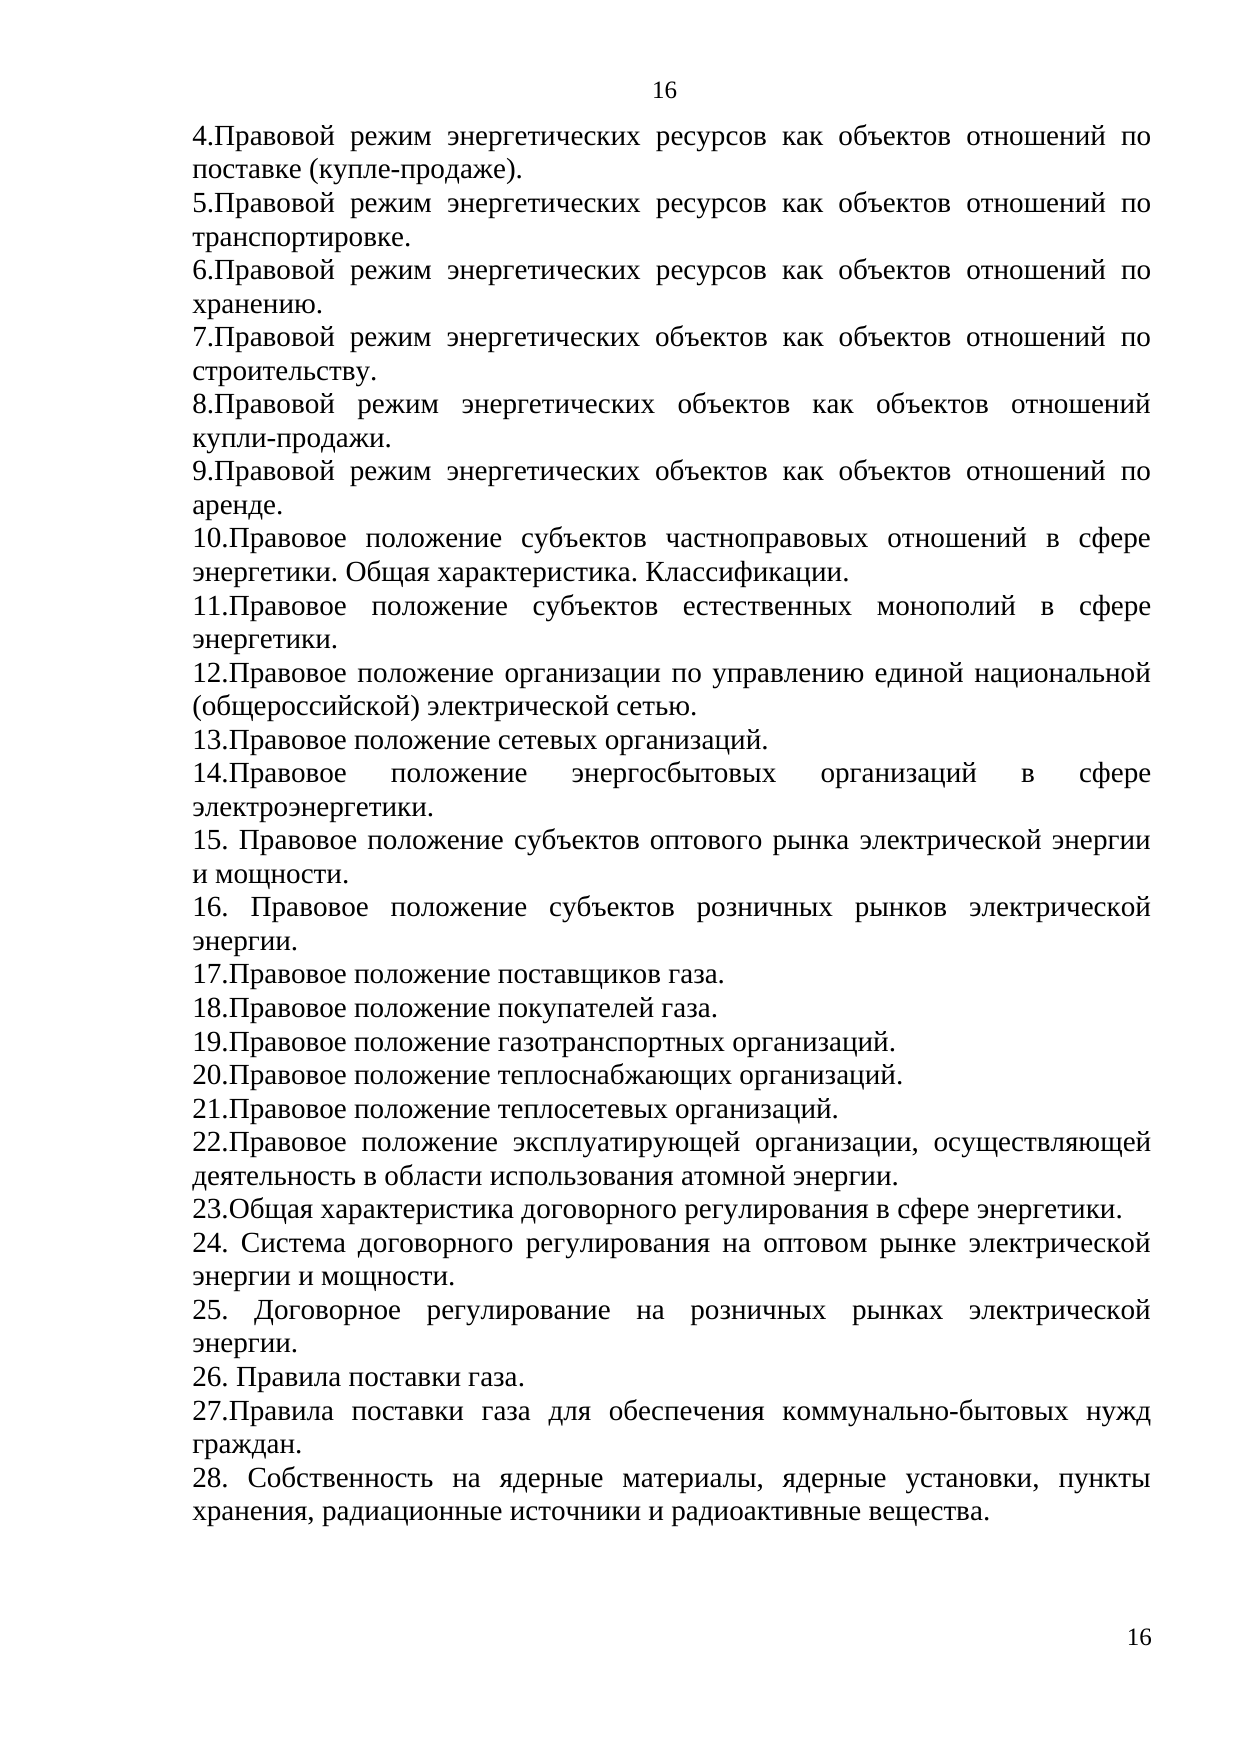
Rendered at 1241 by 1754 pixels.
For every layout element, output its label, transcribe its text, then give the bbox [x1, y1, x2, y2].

text 24. Система договорного регулирования на оптовом рынке электрической энергии и мощности. [192, 1225, 1152, 1292]
text 14.Правовое положение энергосбытовых организаций в сфере электроэнергетики. [192, 755, 1152, 822]
text 6.Правовой режим энергетических ресурсов как объектов отношений по хранению. [192, 252, 1152, 319]
text 8.Правовой режим энергетических объектов как объектов отношений купли-продажи. [192, 386, 1152, 453]
text 23.Общая характеристика договорного регулирования в сфере энергетики. [192, 1191, 1152, 1225]
text 17.Правовое положение поставщиков газа. [192, 957, 1152, 990]
text 10.Правовое положение субъектов частноправовых отношений в сфере энергетики. Общая характеристика. Классификации. [192, 521, 1152, 588]
text 25. Договорное регулирование на розничных рынках электрической энергии. [192, 1292, 1152, 1359]
text 15. Правовое положение субъектов оптового рынка электрической энергии и мощности. [192, 822, 1152, 889]
text 12.Правовое положение организации по управлению единой национальной (общероссийской) электрической сетью. [192, 655, 1152, 722]
text 11.Правовое положение субъектов естественных монополий в сфере энергетики. [192, 588, 1152, 655]
text 27.Правила поставки газа для обеспечения коммунально-бытовых нужд граждан. [192, 1393, 1152, 1460]
text 13.Правовое положение сетевых организаций. [192, 722, 1152, 755]
text 9.Правовой режим энергетических объектов как объектов отношений по аренде. [192, 453, 1152, 521]
text 7.Правовой режим энергетических объектов как объектов отношений по строительству. [192, 319, 1152, 386]
text 26. Правила поставки газа. [192, 1359, 1152, 1393]
text 4.Правовой режим энергетических ресурсов как объектов отношений по поставке (купле-продаже). [192, 118, 1152, 185]
text 22.Правовое положение эксплуатирующей организации, осуществляющей деятельность в области использования атомной энергии. [192, 1124, 1152, 1191]
text 19.Правовое положение газотранспортных организаций. [192, 1024, 1152, 1057]
text 28. Собственность на ядерные материалы, ядерные установки, пункты хранения, радиационные источники и радиоактивные вещества. [192, 1460, 1152, 1527]
text 16. Правовое положение субъектов розничных рынков электрической энергии. [192, 889, 1152, 957]
text 20.Правовое положение теплоснабжающих организаций. [192, 1057, 1152, 1091]
text 21.Правовое положение теплосетевых организаций. [192, 1091, 1152, 1124]
text 5.Правовой режим энергетических ресурсов как объектов отношений по транспортировке. [192, 185, 1152, 252]
text 18.Правовое положение покупателей газа. [192, 990, 1152, 1024]
